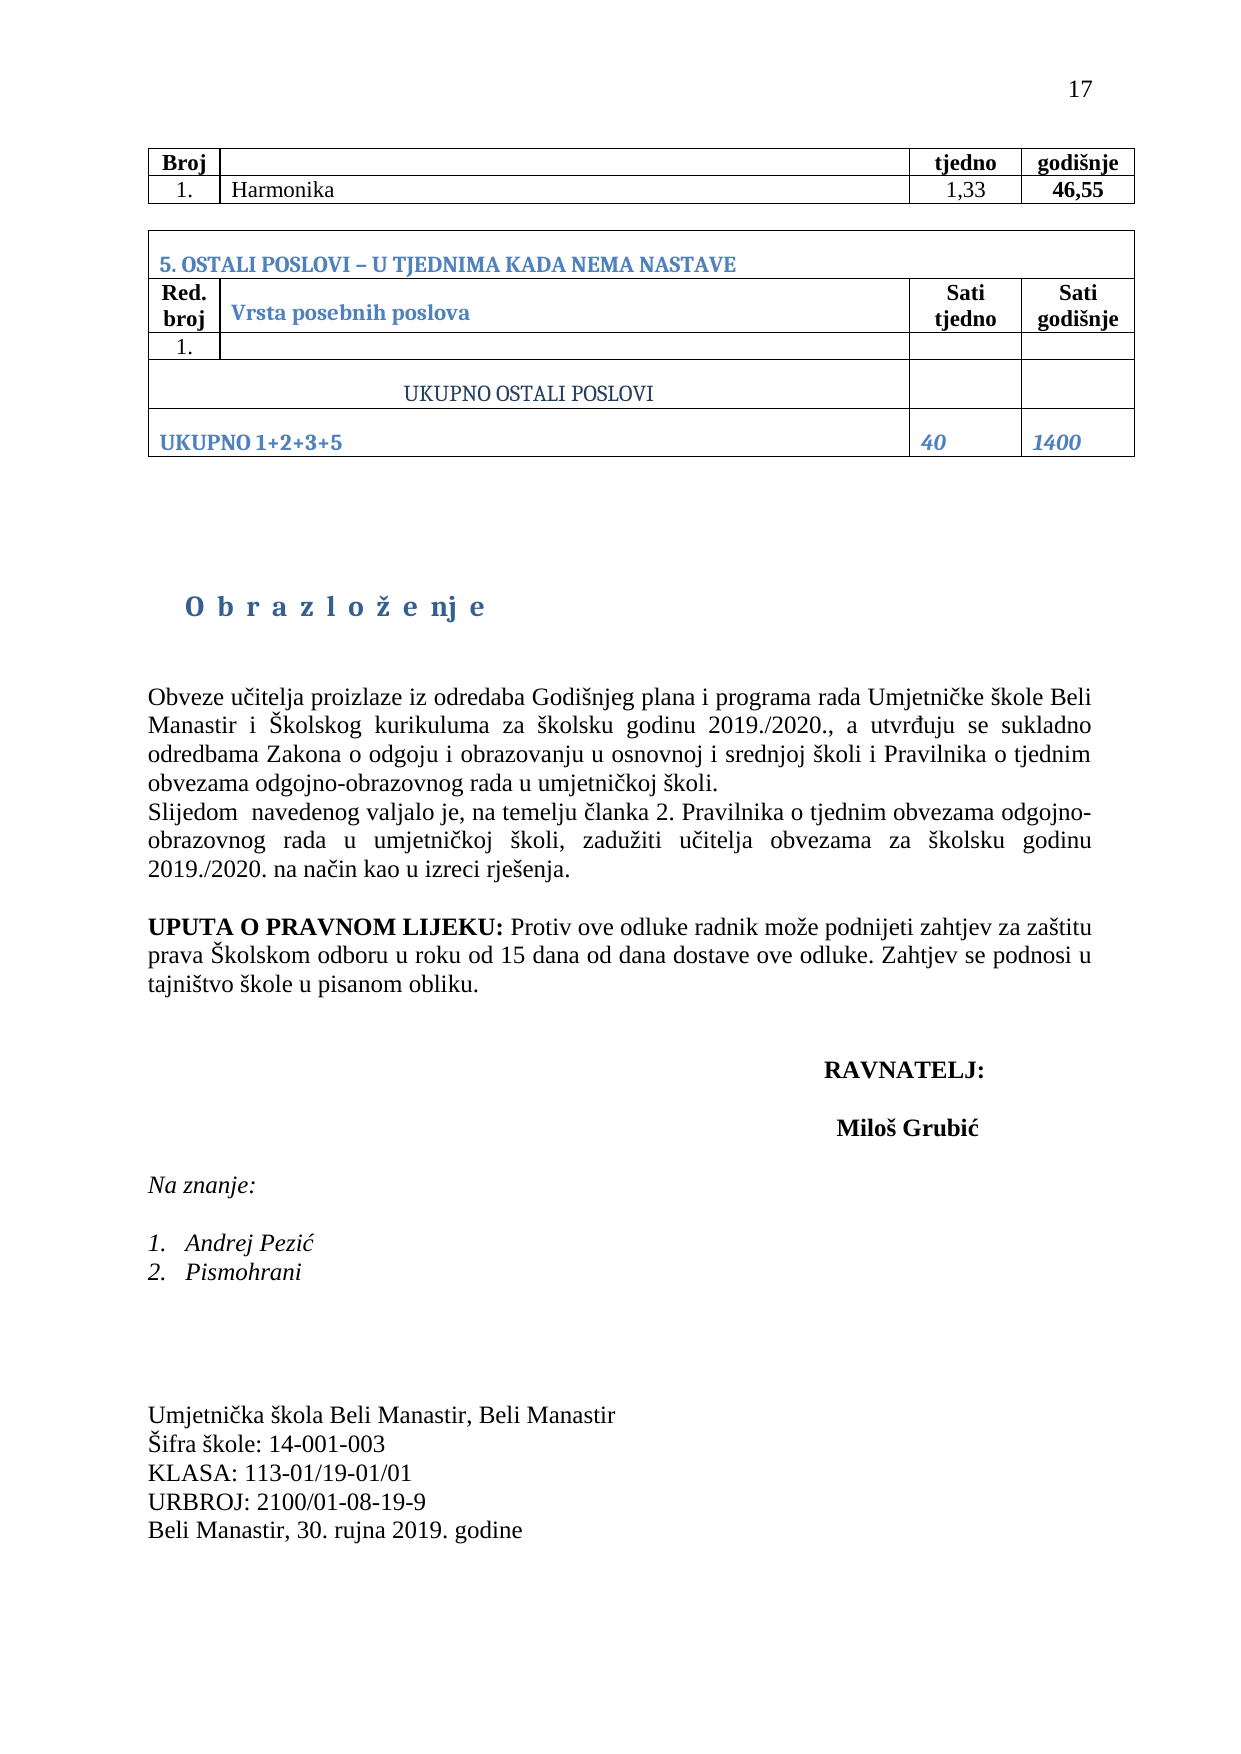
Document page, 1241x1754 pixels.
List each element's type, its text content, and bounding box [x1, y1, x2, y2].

table_cell Sati godišnje [1022, 279, 1134, 332]
table_cell [910, 360, 1021, 407]
subtitle O b r a z l o ž e nj e [185, 591, 1093, 624]
text Šifra škole: 14-001-003 [148, 1429, 1093, 1458]
text UPUTA O PRAVNOM LIJEKU: Protiv ove odluke radnik može podnijeti zahtjev za zaštitu prava Školskom odboru u roku od 15 dana od dana dostave ove odluke. Zahtjev se podnosi u tajništvo škole u pisanom obliku. [148, 912, 1093, 998]
table_cell 1,33 [910, 176, 1021, 202]
table_cell UKUPNO OSTALI POSLOVI [149, 360, 909, 407]
table_cell 40 [910, 409, 1021, 456]
table_cell [1022, 360, 1134, 407]
table_cell 1400 [1022, 409, 1134, 456]
text 1. Andrej Pezić [148, 1228, 1093, 1257]
table_cell Sati tjedno [910, 149, 1021, 175]
table_cell Vrsta posebnih poslova [221, 279, 909, 332]
text KLASA: 113-01/19-01/01 [148, 1458, 1093, 1487]
table_cell 1. [149, 333, 219, 359]
table_cell 1. [149, 176, 219, 202]
table_header 5. OSTALI POSLOVI – U TJEDNIMA KADA NEMA NASTAVE [149, 231, 1134, 278]
table_cell Red. broj [149, 279, 219, 332]
table_cell UKUPNO 1+2+3+5 [149, 409, 909, 456]
table_cell Sati godišnje [1022, 149, 1134, 175]
text Umjetnička škola Beli Manastir, Beli Manastir [148, 1400, 1093, 1429]
text RAVNATELJ: [148, 1055, 1093, 1084]
text Miloš Grubić [148, 1113, 1093, 1142]
text Beli Manastir, 30. rujna 2019. godine [148, 1515, 1093, 1544]
table_cell [221, 333, 909, 359]
text Slijedom navedenog valjalo je, na temelju članka 2. Pravilnika o tjednim obvezama odgojno-obrazovnog rada u umjetničkoj školi, zadužiti učitelja obvezama za školsku godinu 2019./2020. na način kao u izreci rješenja. [148, 797, 1093, 883]
table_cell [1022, 333, 1134, 359]
text URBROJ: 2100/01-08-19-9 [148, 1487, 1093, 1515]
table_cell Sati tjedno [910, 279, 1021, 332]
text 2. Pismohrani [148, 1257, 1093, 1285]
table_cell Harmonika [221, 176, 909, 202]
table_cell 46,55 [1022, 176, 1134, 202]
table_cell Red. Broj [149, 149, 219, 175]
text Obveze učitelja proizlaze iz odredaba Godišnjeg plana i programa rada Umjetničke škole Beli Manastir i Školskog kurikuluma za školsku godinu 2019./2020., a utvrđuju se sukladno odredbama Zakona o odgoju i obrazovanju u osnovnoj i srednjoj školi i Pravilnika o tjednim obvezama odgojno-obrazovnog rada u umjetničkoj školi. [148, 682, 1093, 797]
table_cell [910, 333, 1021, 359]
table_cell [221, 149, 909, 175]
text Na znanje: [148, 1170, 1093, 1199]
